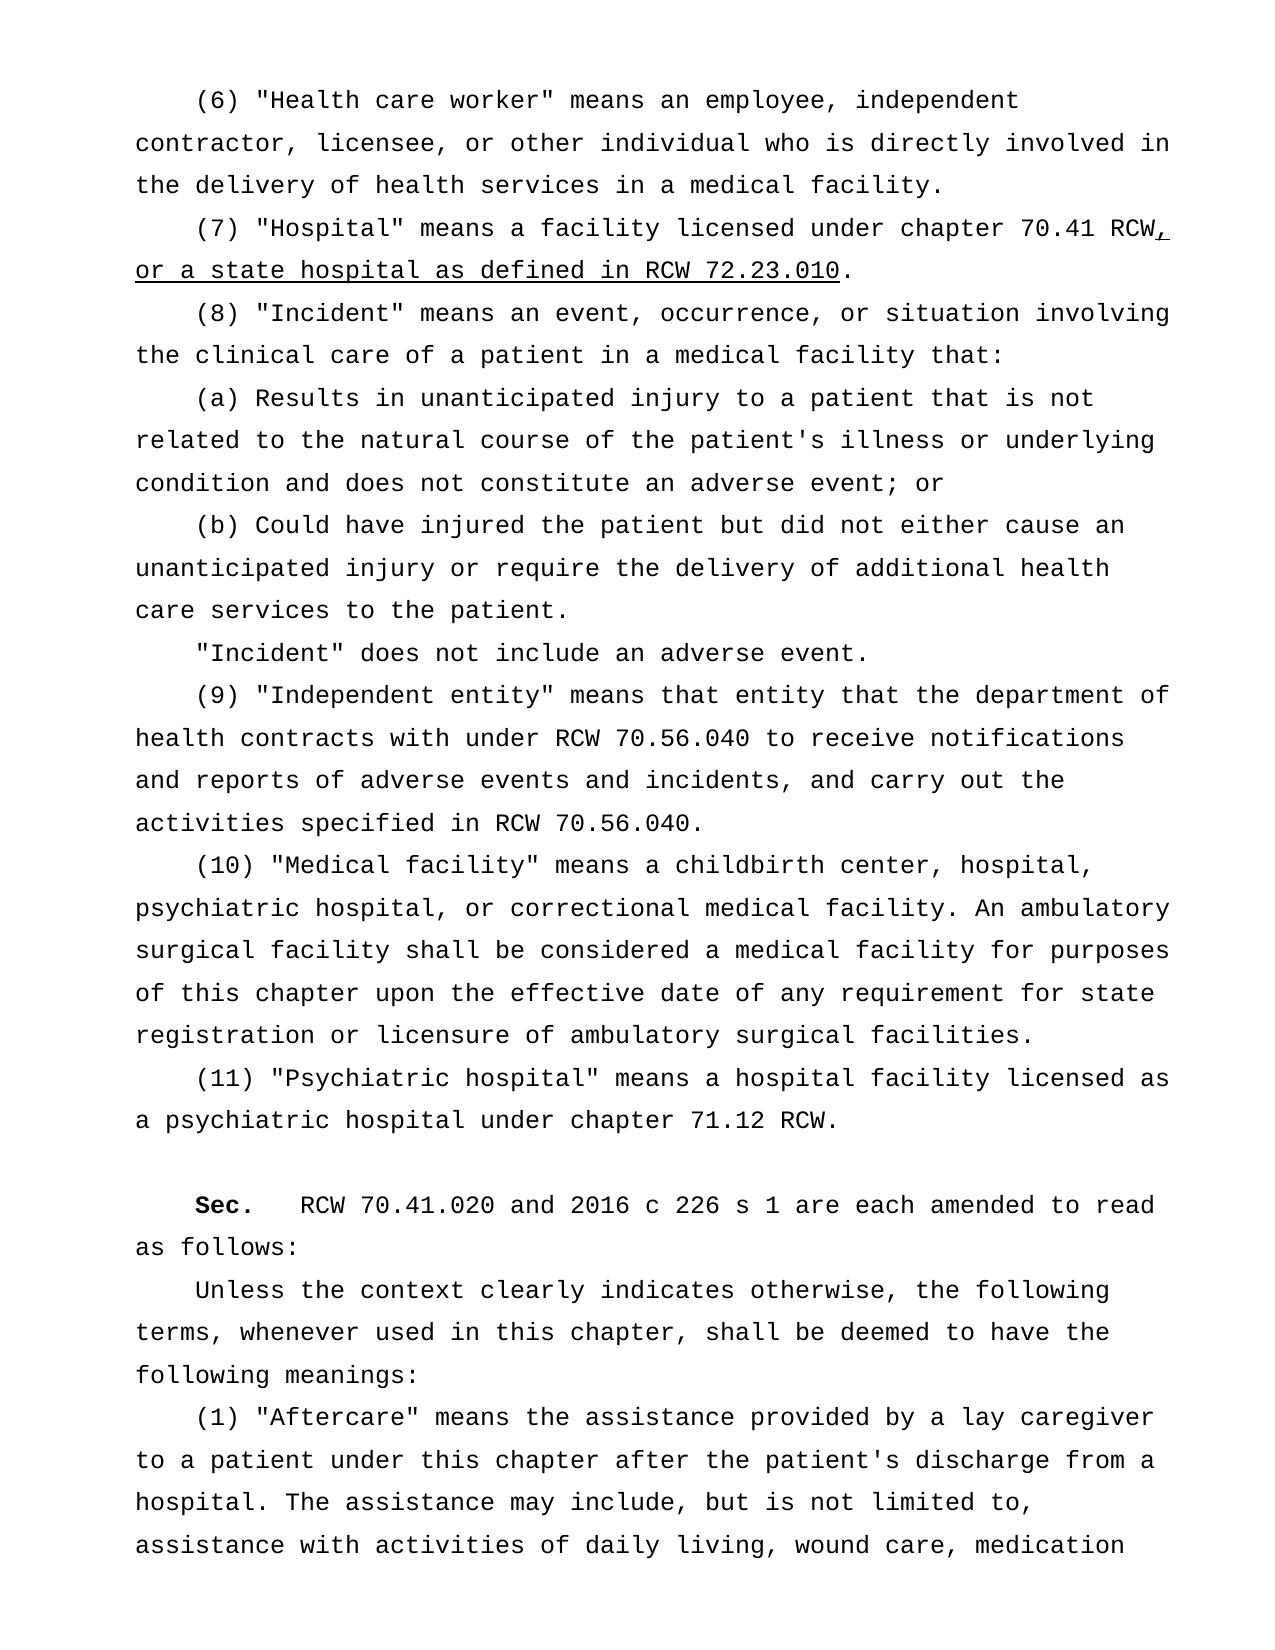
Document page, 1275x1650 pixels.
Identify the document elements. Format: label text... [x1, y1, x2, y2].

text (a) Results in unanticipated injury to a patient that is not related to the natural course of the patient's illness or underlying condition and does not constitute an adverse event; or [135, 372, 1170, 500]
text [135, 1392, 1170, 1562]
text Unless the context clearly indicates otherwise, the following terms, whenever used in this chapter, shall be deemed to have the following meanings: [135, 1264, 1170, 1392]
text Sec. RCW 70.41.020 and 2016 c 226 s 1 are each amended to read as follows: [135, 1179, 1170, 1264]
text (9) "Independent entity" means that entity that the department of health contracts with under RCW 70.56.040 to receive notifications and reports of adverse events and incidents, and carry out the activities specified in RCW 70.56.040. [135, 670, 1170, 840]
text (11) "Psychiatric hospital" means a hospital facility licensed as a psychiatric hospital under chapter 71.12 RCW. [135, 1052, 1170, 1137]
text (10) "Medical facility" means a childbirth center, hospital, psychiatric hospital, or correctional medical facility. An ambulatory surgical facility shall be considered a medical facility for purposes of this chapter upon the effective date of any requirement for state registration or licensure of ambulatory surgical facilities. [135, 840, 1170, 1052]
text (8) "Incident" means an event, occurrence, or situation involving the clinical care of a patient in a medical facility that: [135, 287, 1170, 372]
text "Incident" does not include an adverse event. [135, 627, 1170, 670]
text (b) Could have injured the patient but did not either cause an unanticipated injury or require the delivery of additional health care services to the patient. [135, 500, 1170, 627]
text (7) "Hospital" means a facility licensed under chapter 70.41 RCW, or a state hospital as defined in RCW 72.23.010. [135, 202, 1170, 287]
text (6) "Health care worker" means an employee, independent contractor, licensee, or other individual who is directly involved in the delivery of health services in a medical facility. [135, 75, 1170, 202]
